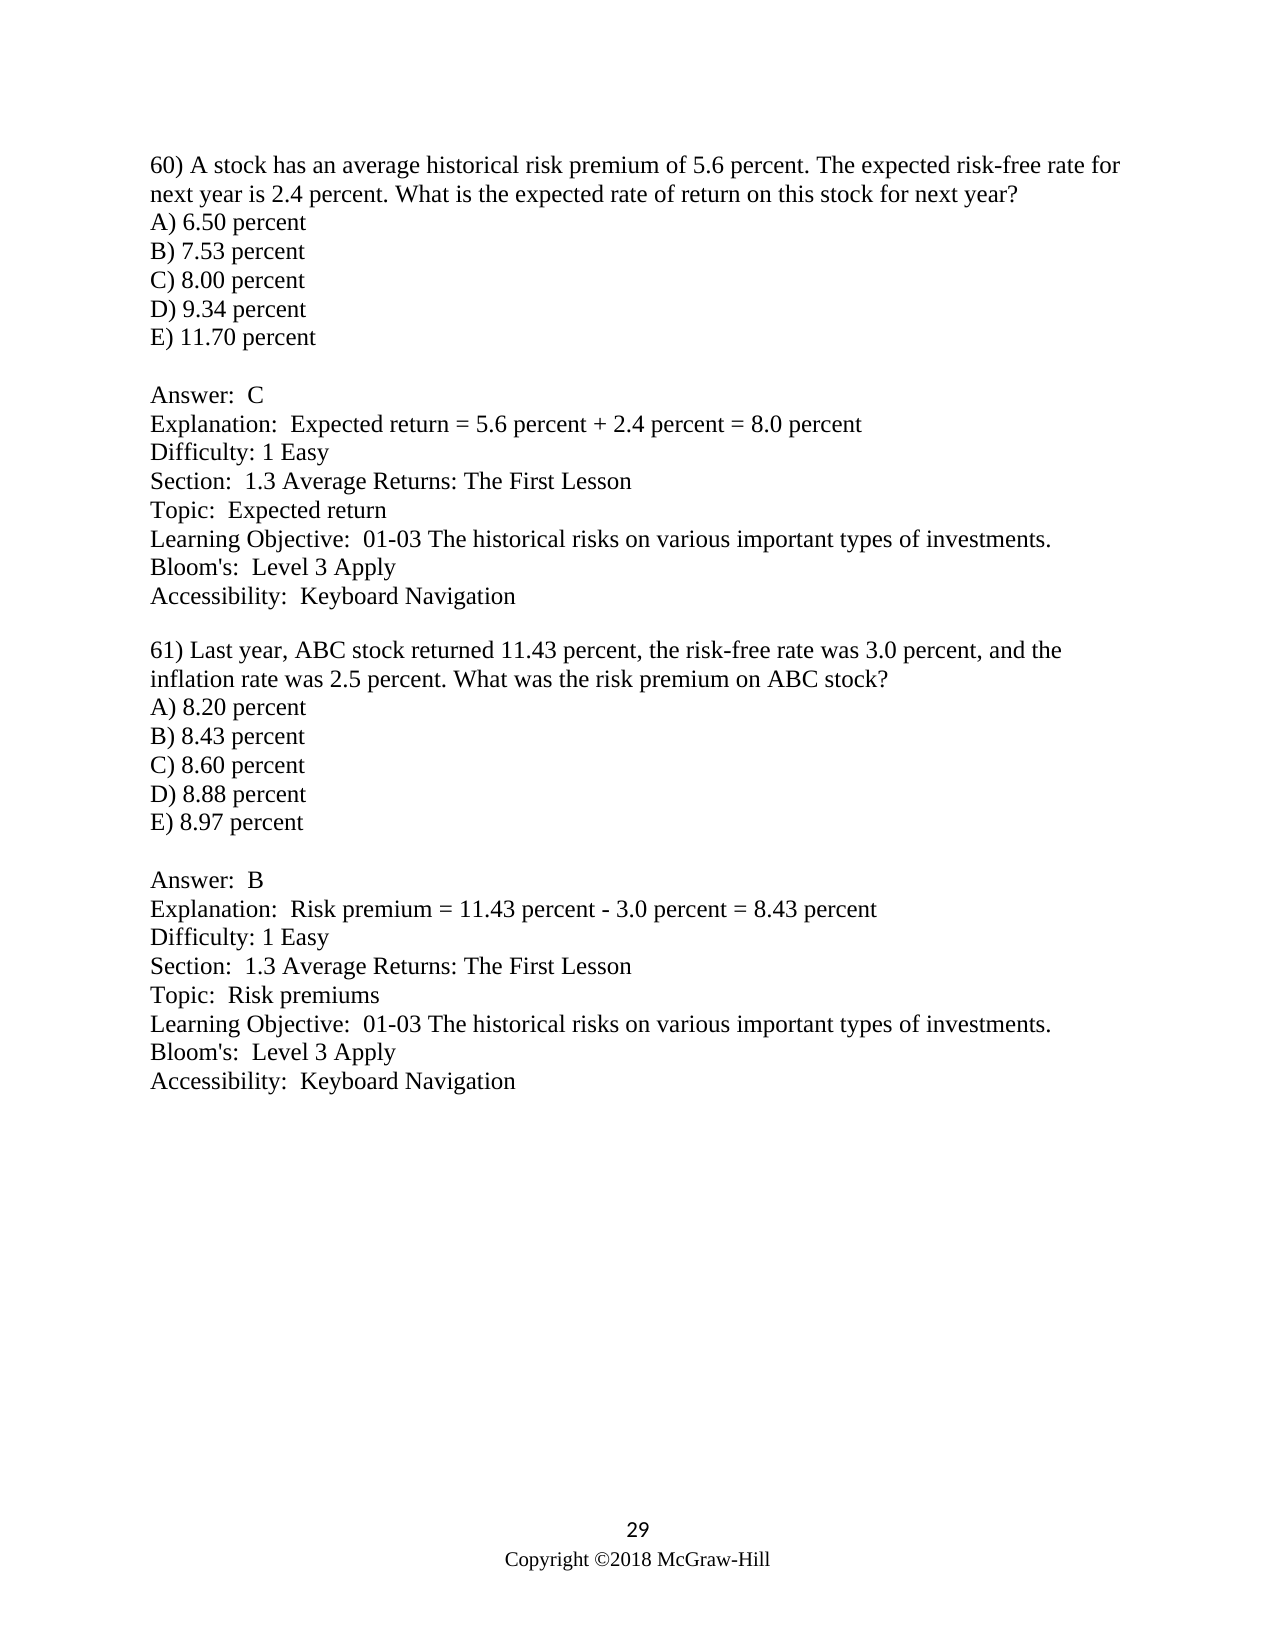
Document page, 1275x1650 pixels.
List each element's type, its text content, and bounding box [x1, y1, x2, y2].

text Learning Objective: 01-03 The historical risks on various important types of investments. [150, 524, 1125, 552]
text D) 8.88 percent [150, 779, 1125, 807]
text 61) Last year, ABC stock returned 11.43 percent, the risk-free rate was 3.0 percent, and the inflation rate was 2.5 percent. What was the risk premium on ABC stock? [150, 635, 1125, 692]
text A) 6.50 percent [150, 207, 1125, 236]
text Answer: B [150, 865, 1125, 894]
text E) 8.97 percent [150, 807, 1125, 836]
text Explanation: Expected return = 5.6 percent + 2.4 percent = 8.0 percent [150, 409, 1125, 437]
text Bloom's: Level 3 Apply [150, 1037, 1125, 1066]
text 60) A stock has an average historical risk premium of 5.6 percent. The expected risk-free rate for next year is 2.4 percent. What is the expected rate of return on this stock for next year? [150, 150, 1125, 207]
text Accessibility: Keyboard Navigation [150, 1066, 1125, 1095]
text E) 11.70 percent [150, 322, 1125, 351]
text Topic: Expected return [150, 495, 1125, 524]
text D) 9.34 percent [150, 294, 1125, 322]
text Explanation: Risk premium = 11.43 percent - 3.0 percent = 8.43 percent [150, 894, 1125, 922]
text Difficulty: 1 Easy [150, 922, 1125, 951]
text C) 8.60 percent [150, 750, 1125, 779]
text Accessibility: Keyboard Navigation [150, 581, 1125, 610]
text Answer: C [150, 380, 1125, 409]
text Section: 1.3 Average Returns: The First Lesson [150, 466, 1125, 495]
text Difficulty: 1 Easy [150, 437, 1125, 466]
text B) 8.43 percent [150, 721, 1125, 750]
text Topic: Risk premiums [150, 980, 1125, 1009]
text Section: 1.3 Average Returns: The First Lesson [150, 951, 1125, 980]
text C) 8.00 percent [150, 265, 1125, 294]
text Bloom's: Level 3 Apply [150, 552, 1125, 581]
text A) 8.20 percent [150, 692, 1125, 721]
text B) 7.53 percent [150, 236, 1125, 265]
text Learning Objective: 01-03 The historical risks on various important types of investments. [150, 1009, 1125, 1037]
